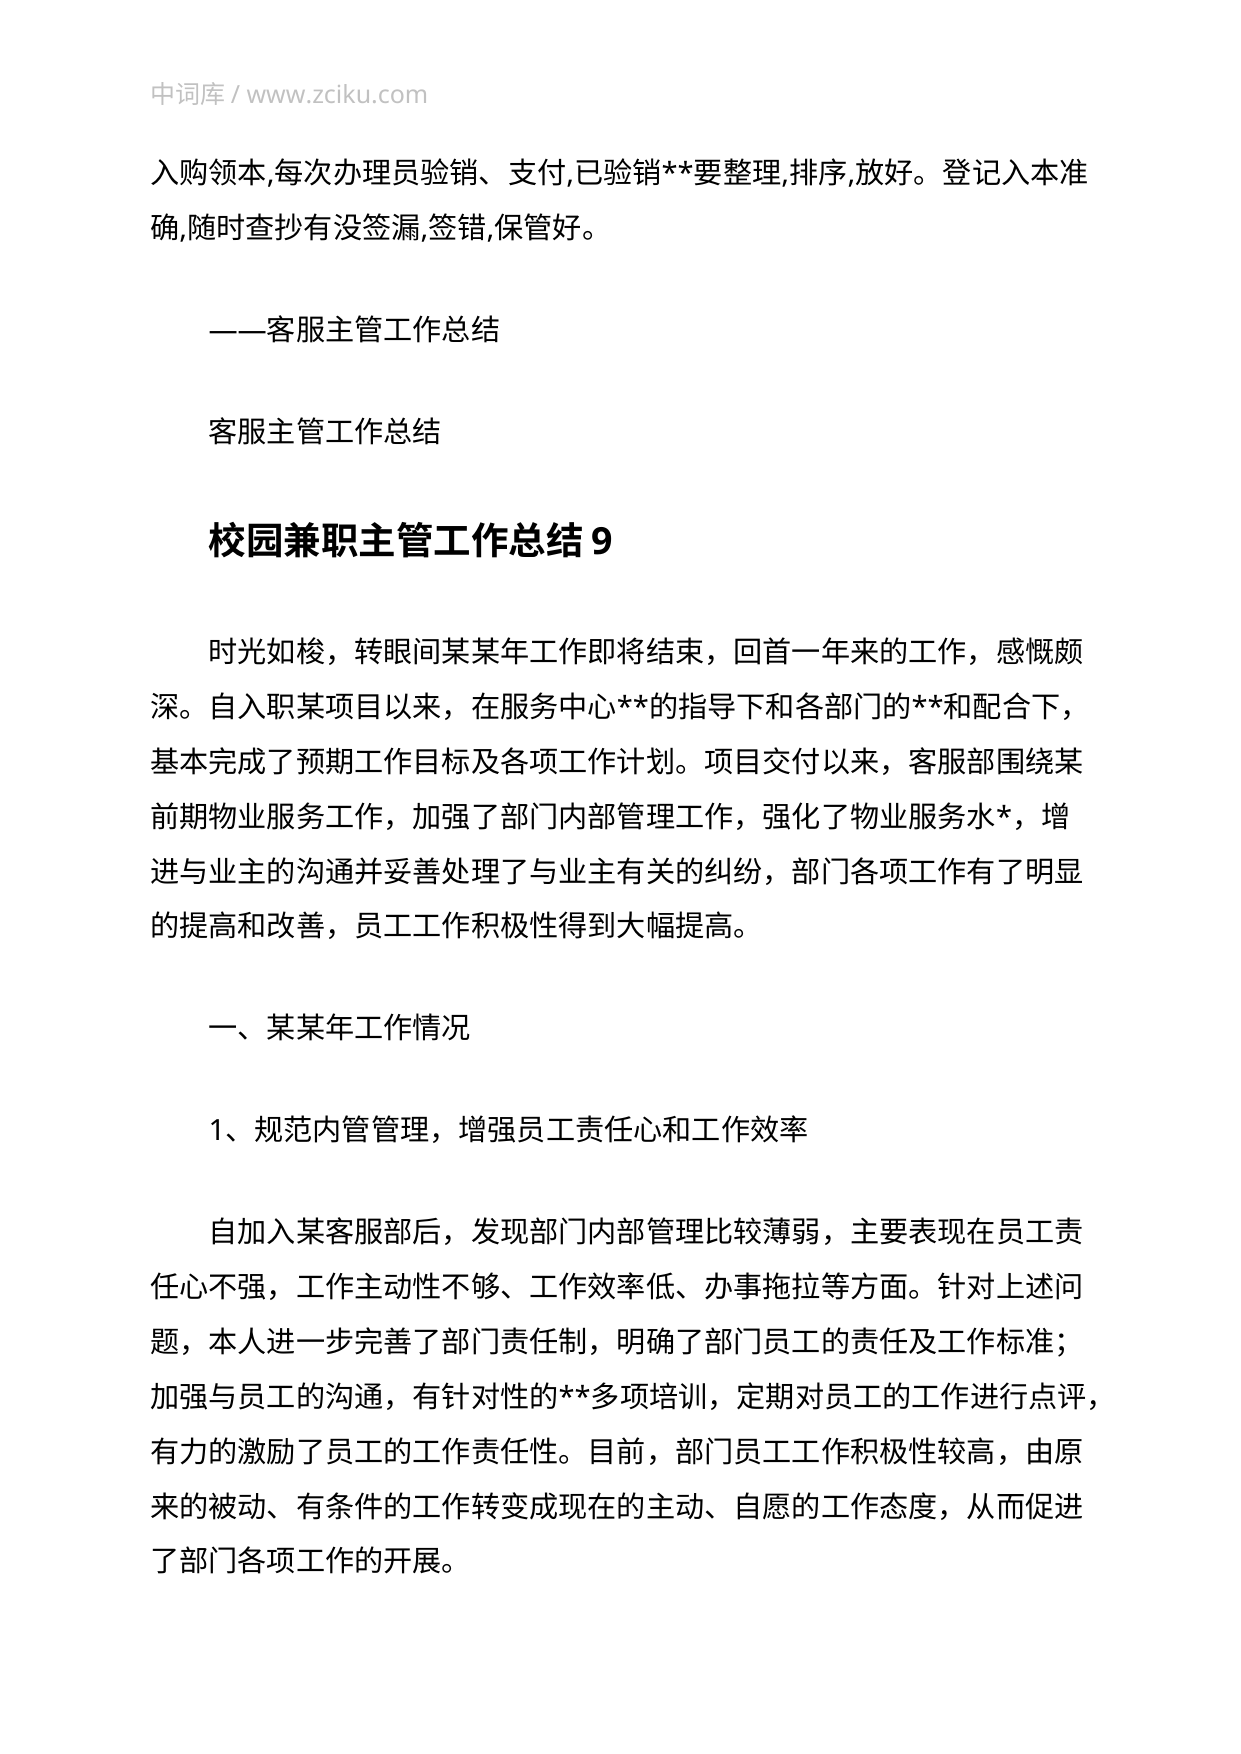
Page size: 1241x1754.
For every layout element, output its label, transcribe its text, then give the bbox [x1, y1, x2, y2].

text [150, 150, 1090, 247]
text 1、规范内管管理，增强员工责任心和工作效率 [150, 1107, 1090, 1149]
text 自加入某客服部后，发现部门内部管理比较薄弱，主要表现在员工责任心不强，工作主动性不够、工作效率低、办事拖拉等方面。针对上述问题，本人进一步完善了部门责任制，明确了部门员工的责任及工作标准；加强与员工的沟通，有针对性的**多项培训，定期对员工的工作进行点评，有力的激励了员工的工作责任性。目前，部门员工工作积极性较高，由原来的被动、有条件的工作转变成现在的主动、自愿的工作态度，从而促进了部门各项工作的开展。 [150, 1208, 1090, 1580]
text 一、某某年工作情况 [150, 1005, 1090, 1047]
text 校园兼职主管工作总结9 [150, 511, 1090, 565]
text 时光如梭，转眼间某某年工作即将结束，回首一年来的工作，感慨颇深。自入职某项目以来，在服务中心**的指导下和各部门的**和配合下，基本完成了预期工作目标及各项工作计划。项目交付以来，客服部围绕某前期物业服务工作，加强了部门内部管理工作，强化了物业服务水*，增进与业主的沟通并妥善处理了与业主有关的纠纷，部门各项工作有了明显的提高和改善，员工工作积极性得到大幅提高。 [150, 628, 1090, 945]
text ——客服主管工作总结 [150, 307, 1090, 349]
text 客服主管工作总结 [150, 409, 1090, 451]
